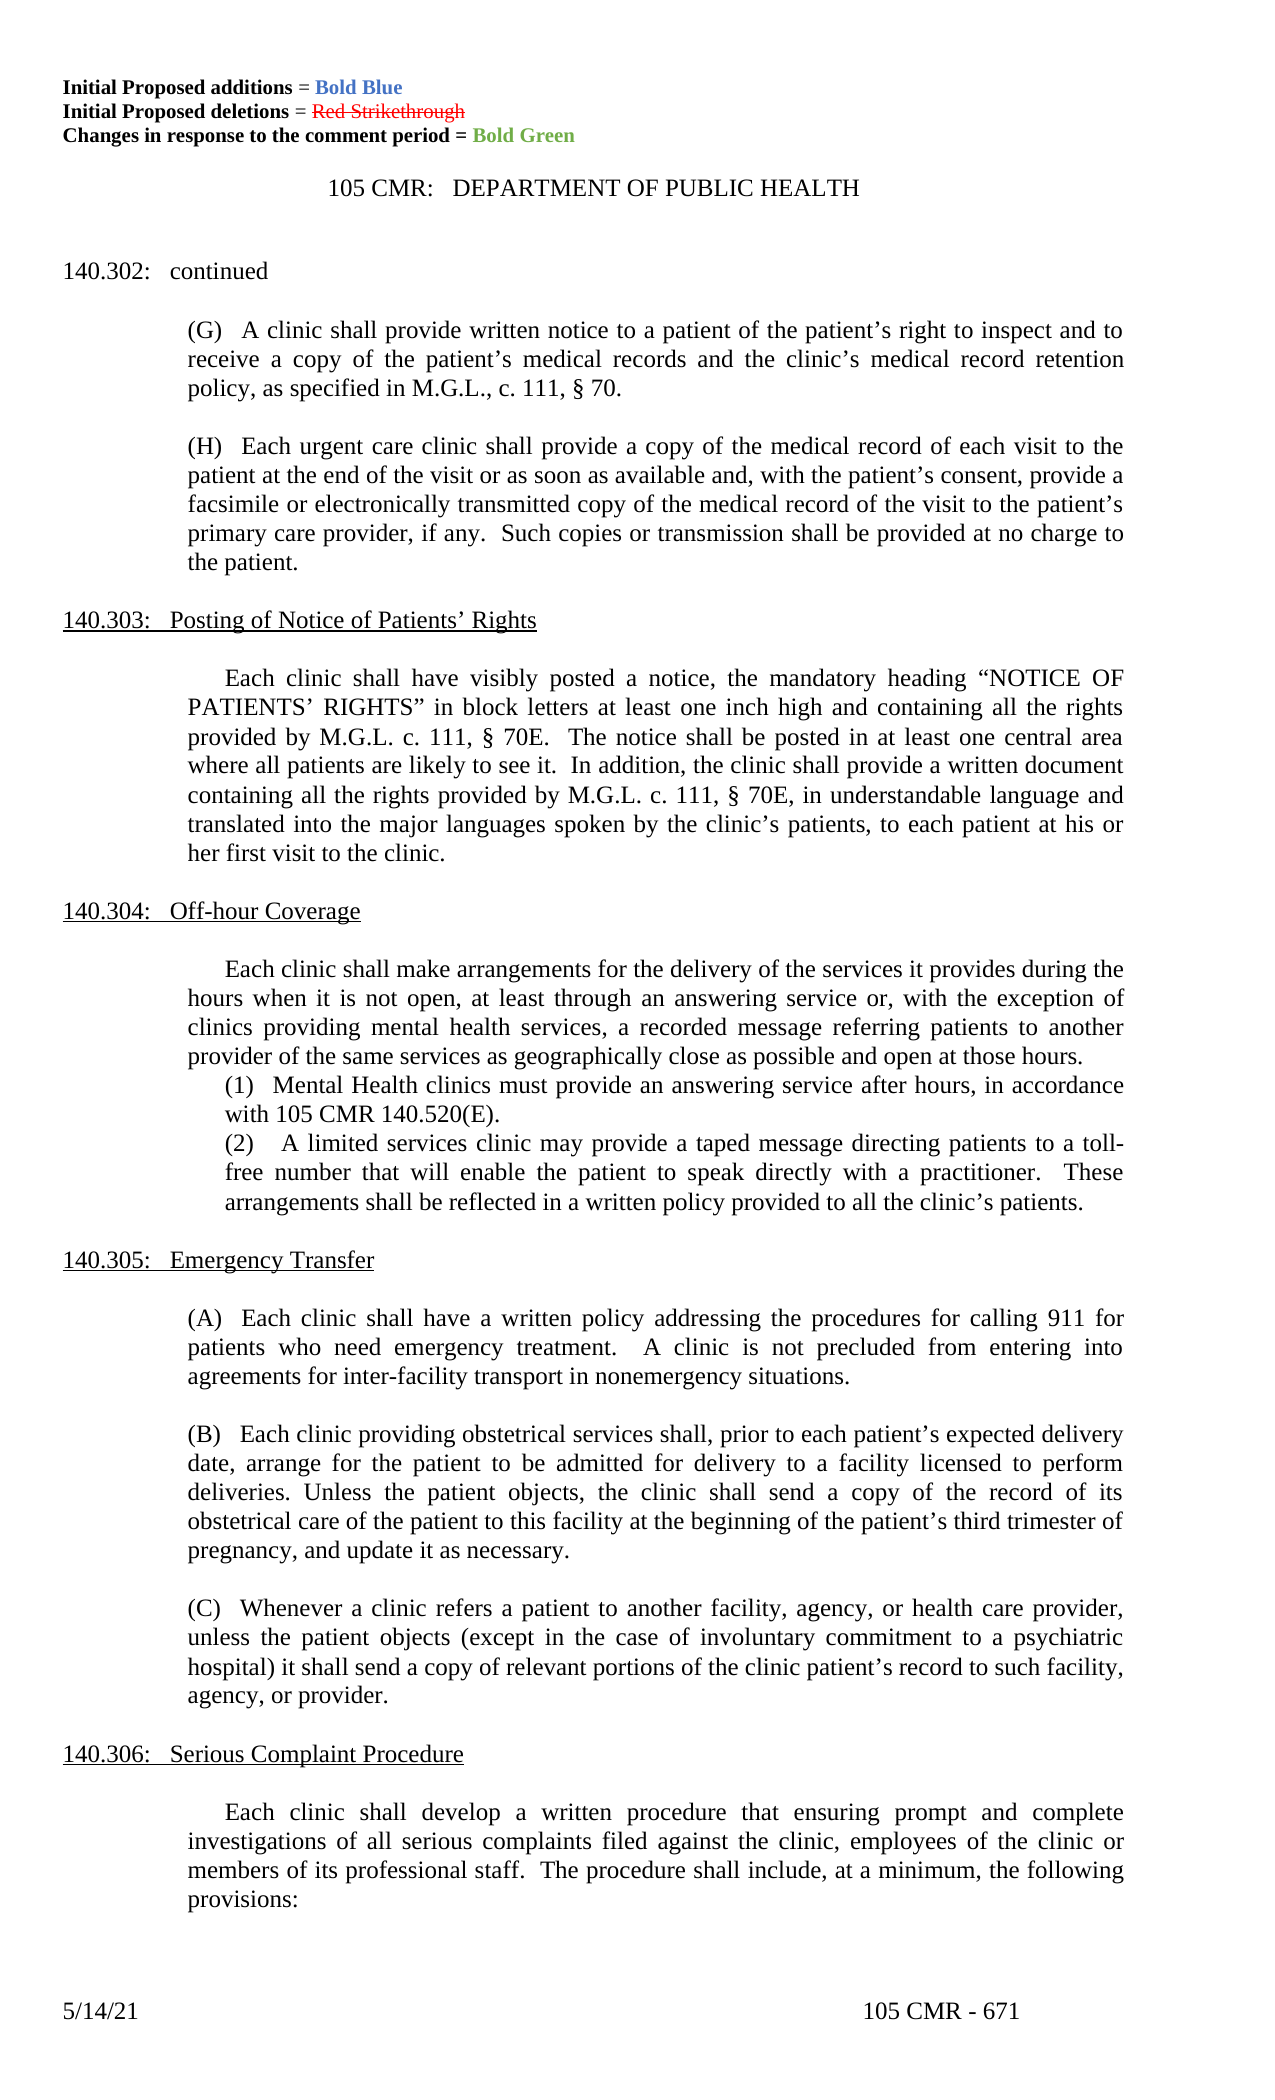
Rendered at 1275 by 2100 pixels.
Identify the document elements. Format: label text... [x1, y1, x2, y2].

text (C) Whenever a clinic refers a patient to another facility, agency, or health care provider, unless the patient objects (except in the case of involuntary commitment to a psychiatric hospital) it shall send a copy of relevant portions of the clinic patient’s record to such facility, agency, or provider. [187, 1593, 1125, 1710]
text Each clinic shall develop a written procedure that ensuring prompt and complete investigations of all serious complaints filed against the clinic, employees of the clinic or members of its professional staff. The procedure shall include, at a minimum, the following provisions: [187, 1797, 1125, 1913]
text Each clinic shall make arrangements for the delivery of the services it provides during the hours when it is not open, at least through an answering service or, with the exception of clinics providing mental health services, a recorded message referring patients to another provider of the same services as geographically close as possible and open at those hours. [187, 954, 1125, 1070]
text 140.303: Posting of Notice of Patients’ Rights [62, 605, 1125, 634]
text (G) A clinic shall provide written notice to a patient of the patient’s right to inspect and to receive a copy of the patient’s medical records and the clinic’s medical record retention policy, as specified in M.G.L., c. 111, § 70. [187, 315, 1125, 402]
text (2) A limited services clinic may provide a taped message directing patients to a toll-free number that will enable the patient to speak directly with a practitioner. These arrangements shall be reflected in a written policy provided to all the clinic’s patients. [224, 1128, 1125, 1216]
text (A) Each clinic shall have a written policy addressing the procedures for calling 911 for patients who need emergency treatment. A clinic is not precluded from entering into agreements for inter-facility transport in nonemergency situations. [187, 1303, 1125, 1390]
text 140.302: continued [62, 257, 1125, 286]
text 140.305: Emergency Transfer [62, 1245, 1125, 1274]
text (H) Each urgent care clinic shall provide a copy of the medical record of each visit to the patient at the end of the visit or as soon as available and, with the patient’s consent, provide a facsimile or electronically transmitted copy of the medical record of the visit to the patient’s primary care provider, if any. Such copies or transmission shall be provided at no charge to the patient. [187, 431, 1125, 576]
text (1) Mental Health clinics must provide an answering service after hours, in accordance with 105 CMR 140.520(E). [224, 1070, 1125, 1128]
text Each clinic shall have visibly posted a notice, the mandatory heading “NOTICE OF PATIENTS’ RIGHTS” in block letters at least one inch high and containing all the rights provided by M.G.L. c. 111, § 70E. The notice shall be posted in at least one central area where all patients are likely to see it. In addition, the clinic shall provide a written document containing all the rights provided by M.G.L. c. 111, § 70E, in understandable language and translated into the major languages spoken by the clinic’s patients, to each patient at his or her first visit to the clinic. [187, 663, 1125, 867]
text (B) Each clinic providing obstetrical services shall, prior to each patient’s expected delivery date, arrange for the patient to be admitted for delivery to a facility licensed to perform deliveries. Unless the patient objects, the clinic shall send a copy of the record of its obstetrical care of the patient to this facility at the beginning of the patient’s third trimester of pregnancy, and update it as necessary. [187, 1419, 1125, 1564]
text 140.306: Serious Complaint Procedure [62, 1739, 1125, 1768]
text 140.304: Off-hour Coverage [62, 896, 1125, 925]
